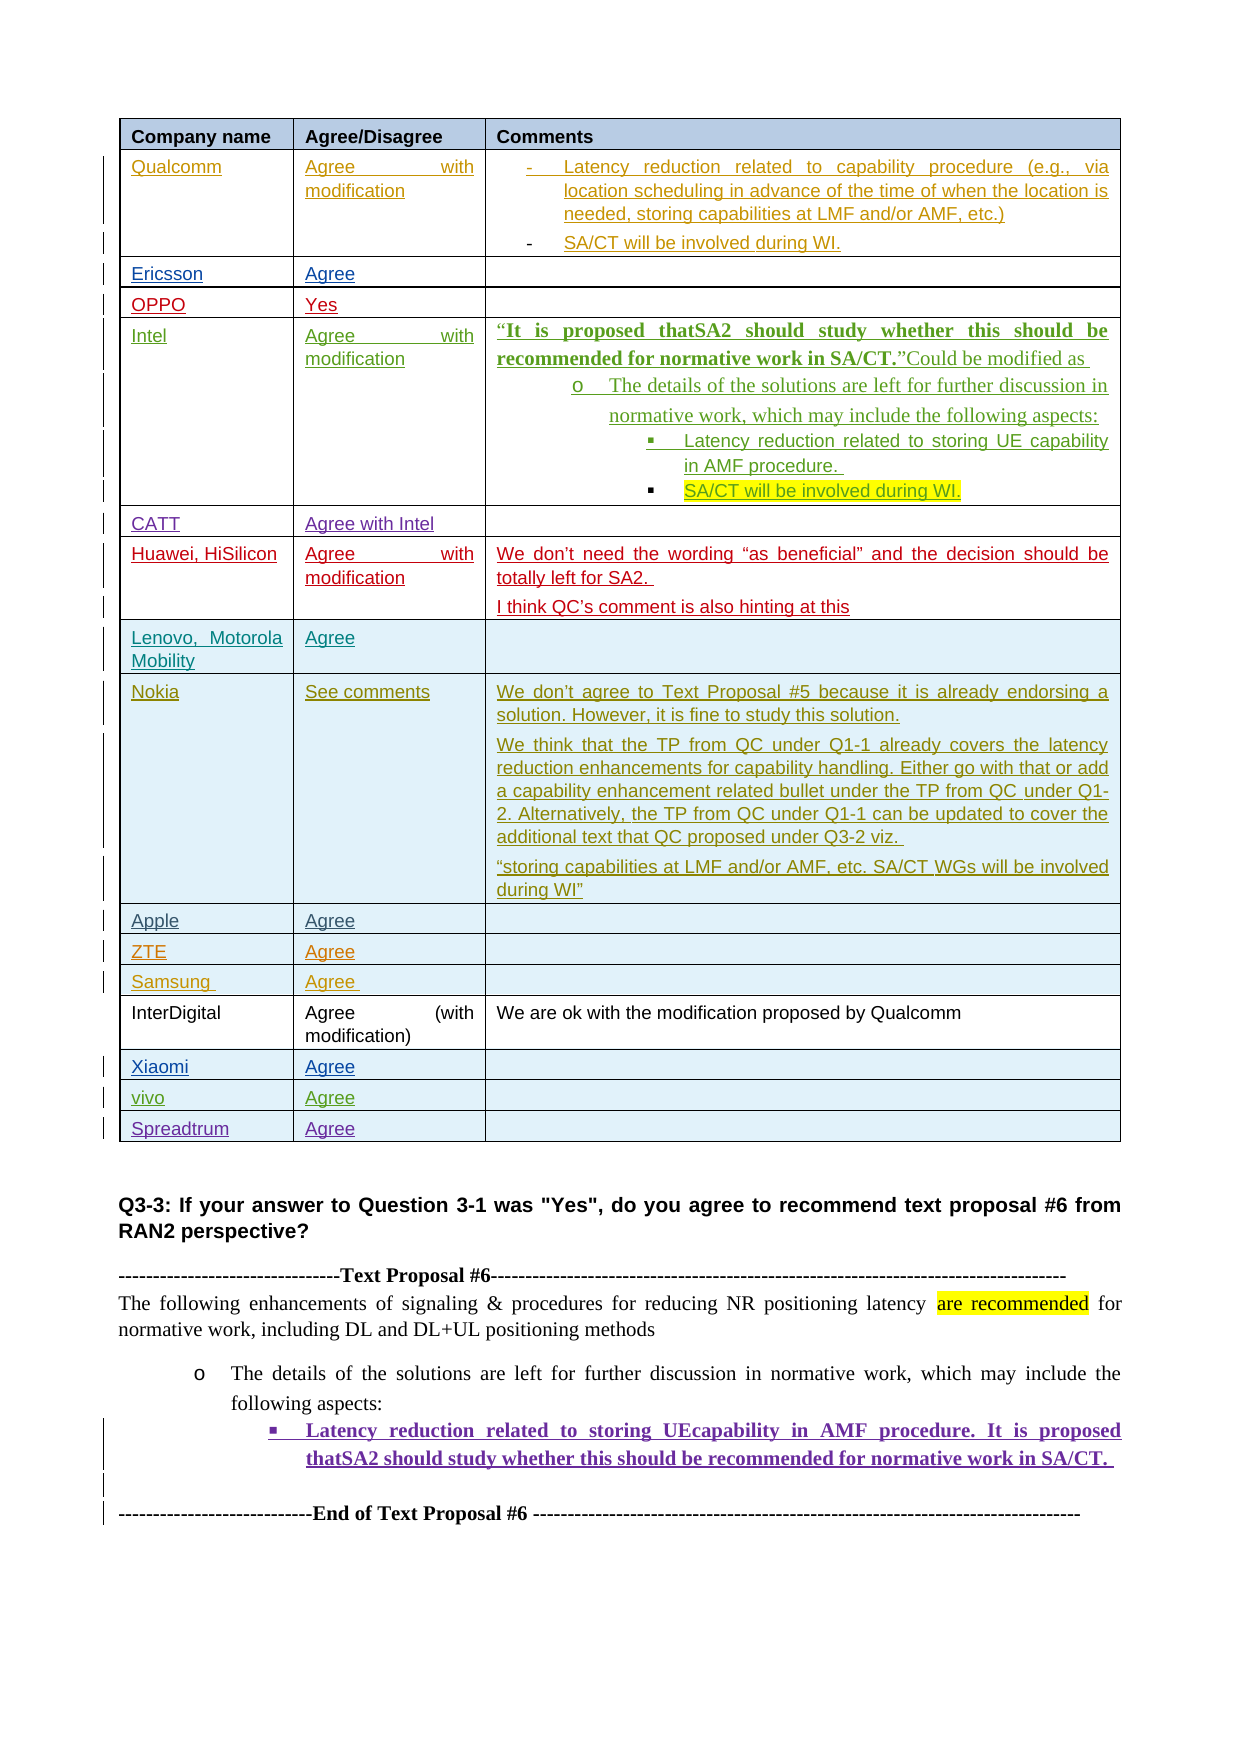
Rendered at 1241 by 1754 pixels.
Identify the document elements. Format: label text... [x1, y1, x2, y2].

table_header Company name [121, 119, 293, 149]
table_cell We are ok with the modification proposed by Qualcomm [486, 996, 1120, 1048]
table_cell [121, 150, 293, 256]
table_cell [294, 288, 485, 317]
table_cell [121, 506, 293, 536]
text The following enhancements of signaling & procedures for reducing NR positioning latency are recommended for normative work, including DL and DL+UL positioning methods [118, 1291, 1122, 1341]
table_cell [486, 506, 1120, 536]
table_cell [294, 506, 485, 536]
table_header Comments [486, 119, 1120, 149]
table_cell [486, 288, 1120, 317]
table_cell [486, 150, 1120, 256]
table_cell [294, 537, 485, 619]
table_cell [121, 288, 293, 317]
list The details of the solutions are left for further discussion in normative work, which may include the following aspects: [193, 1361, 1122, 1414]
table_cell [294, 318, 485, 505]
table_cell [486, 257, 1120, 286]
text --------------------------------Text Proposal #6----------------------------------------------------------------------------------- [118, 1263, 1122, 1287]
text ----------------------------End of Text Proposal #6 ------------------------------------------------------------------------------- [118, 1501, 1122, 1525]
table_cell [121, 257, 293, 286]
table_header Agree/Disagree [294, 119, 485, 149]
text Q3-3: If your answer to Question 3-1 was "Yes", do you agree to recommend text proposal #6 from RAN2 perspective? [118, 1193, 1122, 1242]
table_cell [294, 257, 485, 286]
table_cell InterDigital [121, 996, 293, 1048]
table_cell [121, 537, 293, 619]
table_cell [486, 537, 1120, 619]
table_cell [121, 318, 293, 505]
table_cell [486, 318, 1120, 505]
table_cell Agree (with modification) [294, 996, 485, 1048]
table_cell [294, 150, 485, 256]
